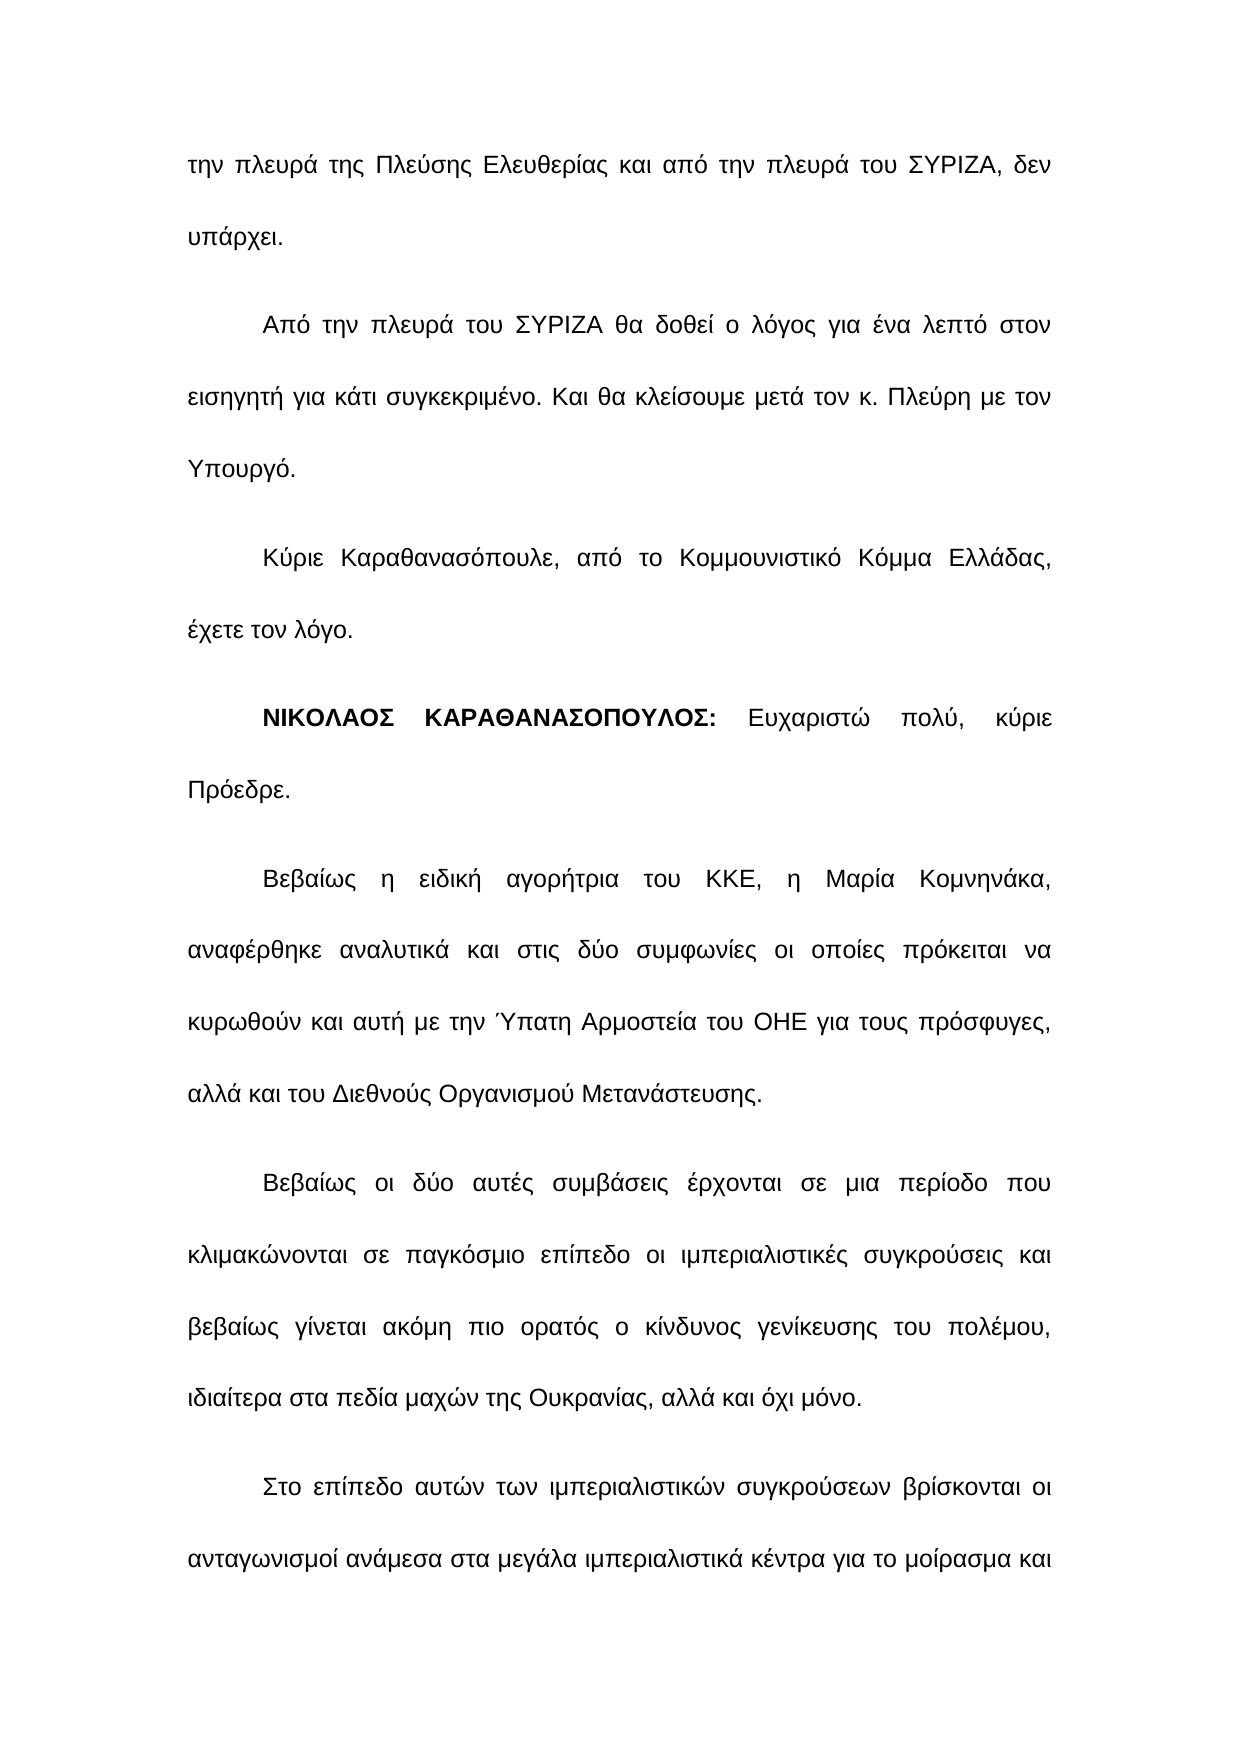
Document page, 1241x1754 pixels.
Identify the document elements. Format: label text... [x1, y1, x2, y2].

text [187, 1472, 1053, 1572]
text Βεβαίως οι δύο αυτές συμβάσεις έρχονται σε μια περίοδο που κλιμακώνονται σε παγκόσμιο επίπεδο οι ιμπεριαλιστικές συγκρούσεις και βεβαίως γίνεται ακόμη πιο ορατός ο κίνδυνος γενίκευσης του πολέμου, ιδιαίτερα στα πεδία μαχών της Ουκρανίας, αλλά και όχι μόνο. [187, 1168, 1053, 1412]
text ΝΙΚΟΛΑΟΣ ΚΑΡΑΘΑΝΑΣΟΠΟΥΛΟΣ: Ευχαριστώ πολύ, κύριε Πρόεδρε. [187, 703, 1053, 804]
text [187, 150, 1053, 251]
text Από την πλευρά του ΣΥΡΙΖΑ θα δοθεί ο λόγος για ένα λεπτό στον εισηγητή για κάτι συγκεκριμένο. Και θα κλείσουμε μετά τον κ. Πλεύρη με τον Υπουργό. [187, 310, 1053, 483]
text Κύριε Καραθανασόπουλε, από το Κομμουνιστικό Κόμμα Ελλάδας, έχετε τον λόγο. [187, 543, 1053, 643]
text Βεβαίως η ειδική αγορήτρια του ΚΚΕ, η Μαρία Κομνηνάκα, αναφέρθηκε αναλυτικά και στις δύο συμφωνίες οι οποίες πρόκειται να κυρωθούν και αυτή με την Ύπατη Αρμοστεία του ΟΗΕ για τους πρόσφυγες, αλλά και του Διεθνούς Οργανισμού Μετανάστευσης. [187, 863, 1053, 1108]
